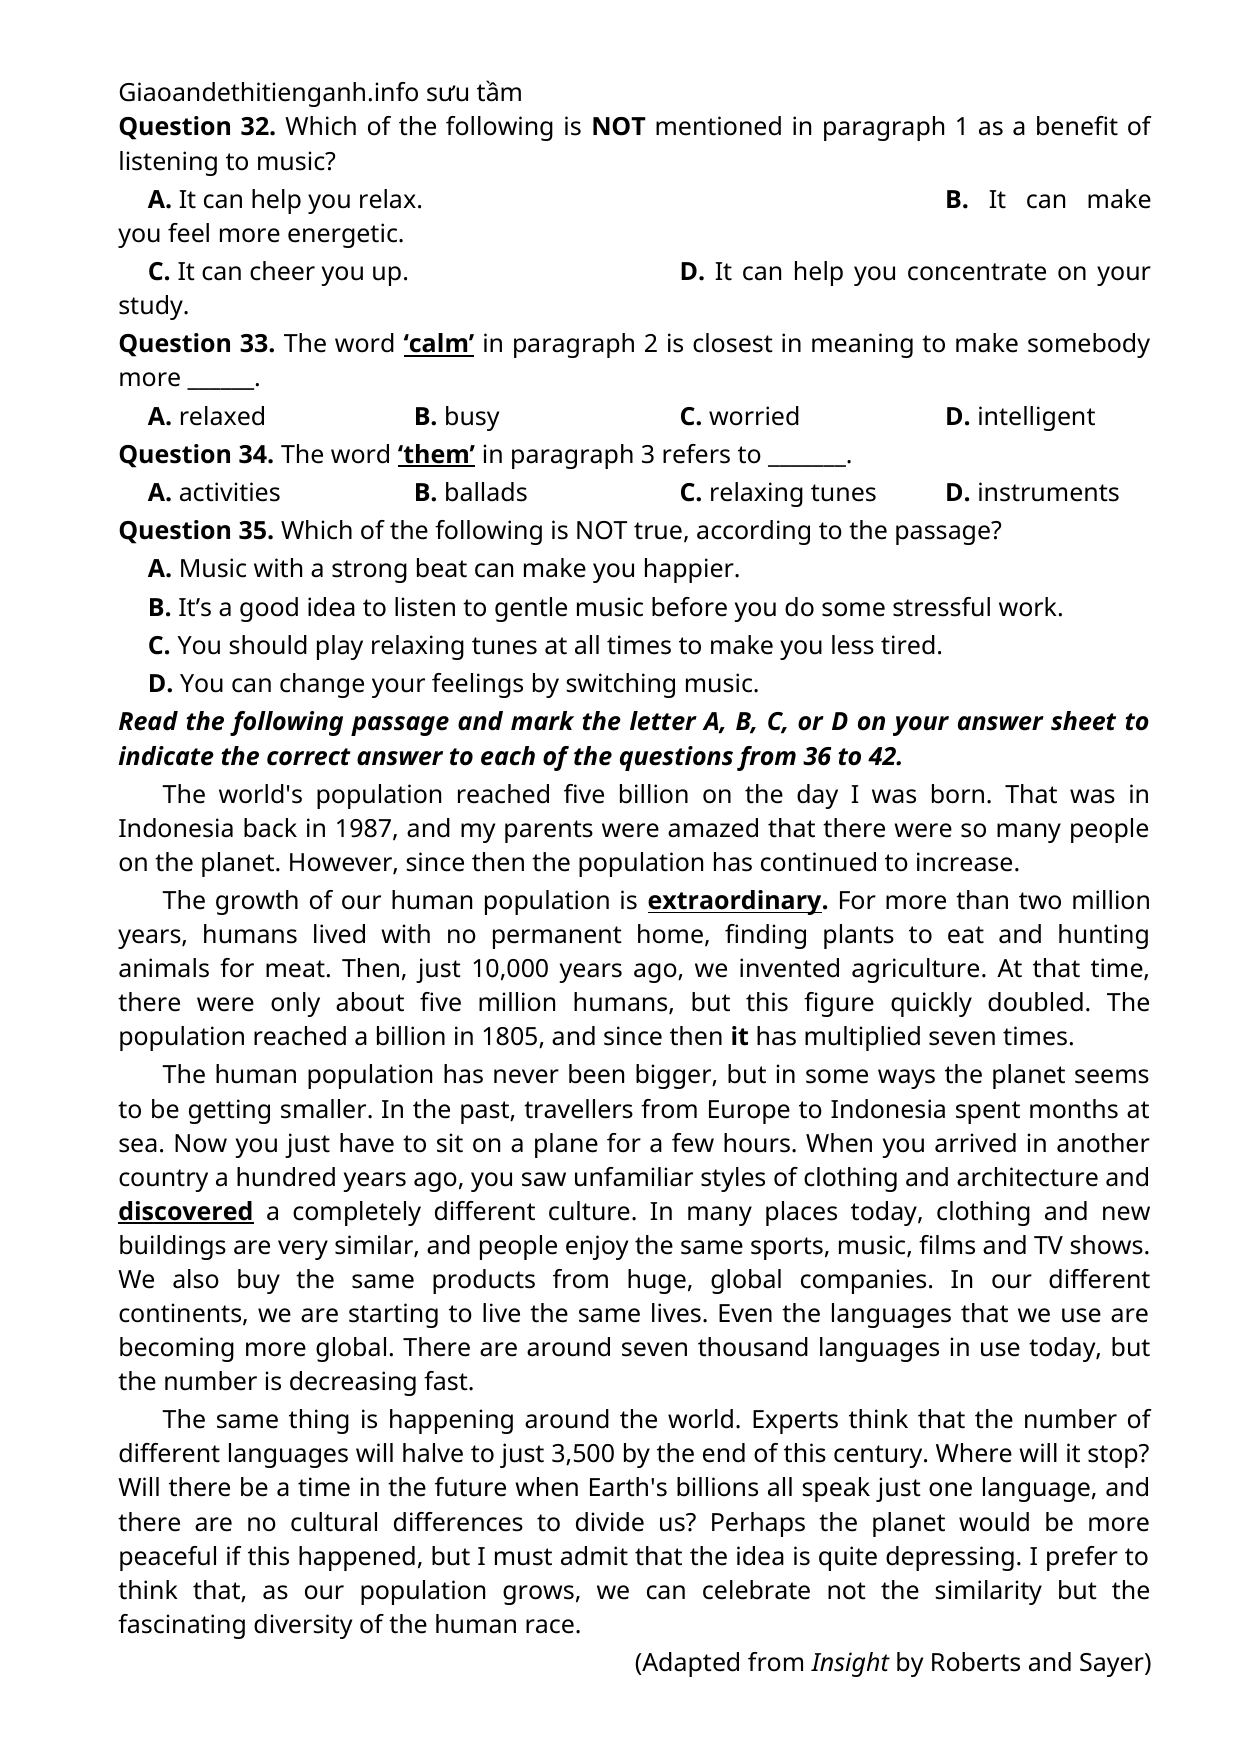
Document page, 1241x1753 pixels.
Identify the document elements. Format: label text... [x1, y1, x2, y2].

text The human population has never been bigger, but in some ways the planet seems to be getting smaller. In the past, travellers from Europe to Indonesia spent months at sea. Now you just have to sit on a plane for a few hours. When you arrived in another country a hundred years ago, you saw unfamiliar styles of clothing and architecture and discovered a completely different culture. In many places today, clothing and new buildings are very similar, and people enjoy the same sports, music, films and TV shows. We also buy the same products from huge, global companies. In our different continents, we are starting to live the same lives. Even the languages that we use are becoming more global. There are around seven thousand languages in use today, but the number is decreasing fast. [118, 1057, 1152, 1398]
text C. You should play relaxing tunes at all times to make you less tired. [148, 628, 1152, 662]
text D. You can change your feelings by switching music. [148, 666, 1152, 700]
text (Adapted from Insight by Roberts and Sayer) [118, 1644, 1152, 1679]
text A. activities B. ballads C. relaxing tunes D. instruments [118, 475, 1152, 509]
text A. Music with a strong beat can make you happier. [148, 551, 1152, 585]
text A. It can help you relax. B. It can make you feel more energetic. [118, 181, 1152, 249]
text C. It can cheer you up. D. It can help you concentrate on your study. [118, 254, 1152, 322]
text A. relaxed B. busy C. worried D. intelligent [118, 398, 1152, 432]
text The same thing is happening around the world. Experts think that the number of different languages will halve to just 3,500 by the end of this century. Where will it stop? Will there be a time in the future when Earth's billions all speak just one language, and there are no cultural differences to divide us? Perhaps the planet would be more peaceful if this happened, but I must admit that the idea is quite depressing. I prefer to think that, as our population grows, we can celebrate not the similarity but the fascinating diversity of the human race. [118, 1402, 1152, 1640]
text The growth of our human population is extraordinary. For more than two million years, humans lived with no permanent home, finding plants to eat and hunting animals for meat. Then, just 10,000 years ago, we invented agriculture. At that time, there were only about five million humans, but this figure quickly doubled. The population reached a billion in 1805, and since then it has multiplied seven times. [118, 883, 1152, 1053]
text Question 35. Which of the following is NOT true, according to the passage? [118, 513, 1152, 547]
text Read the following passage and mark the letter A, B, C, or D on your answer sheet to indicate the correct answer to each of the questions from 36 to 42. [118, 704, 1152, 772]
text Question 33. The word ‘calm’ in paragraph 2 is closest in meaning to make somebody more ______. [118, 326, 1152, 394]
text Question 32. Which of the following is NOT mentioned in paragraph 1 as a benefit of listening to music? [118, 109, 1152, 177]
text Question 34. The word ‘them’ in paragraph 3 refers to _______. [118, 436, 1152, 471]
text B. It’s a good idea to listen to gentle music before you do some stressful work. [148, 589, 1152, 623]
text The world's population reached five billion on the day I was born. That was in Indonesia back in 1987, and my parents were amazed that there were so many people on the planet. However, since then the population has continued to increase. [118, 776, 1152, 878]
